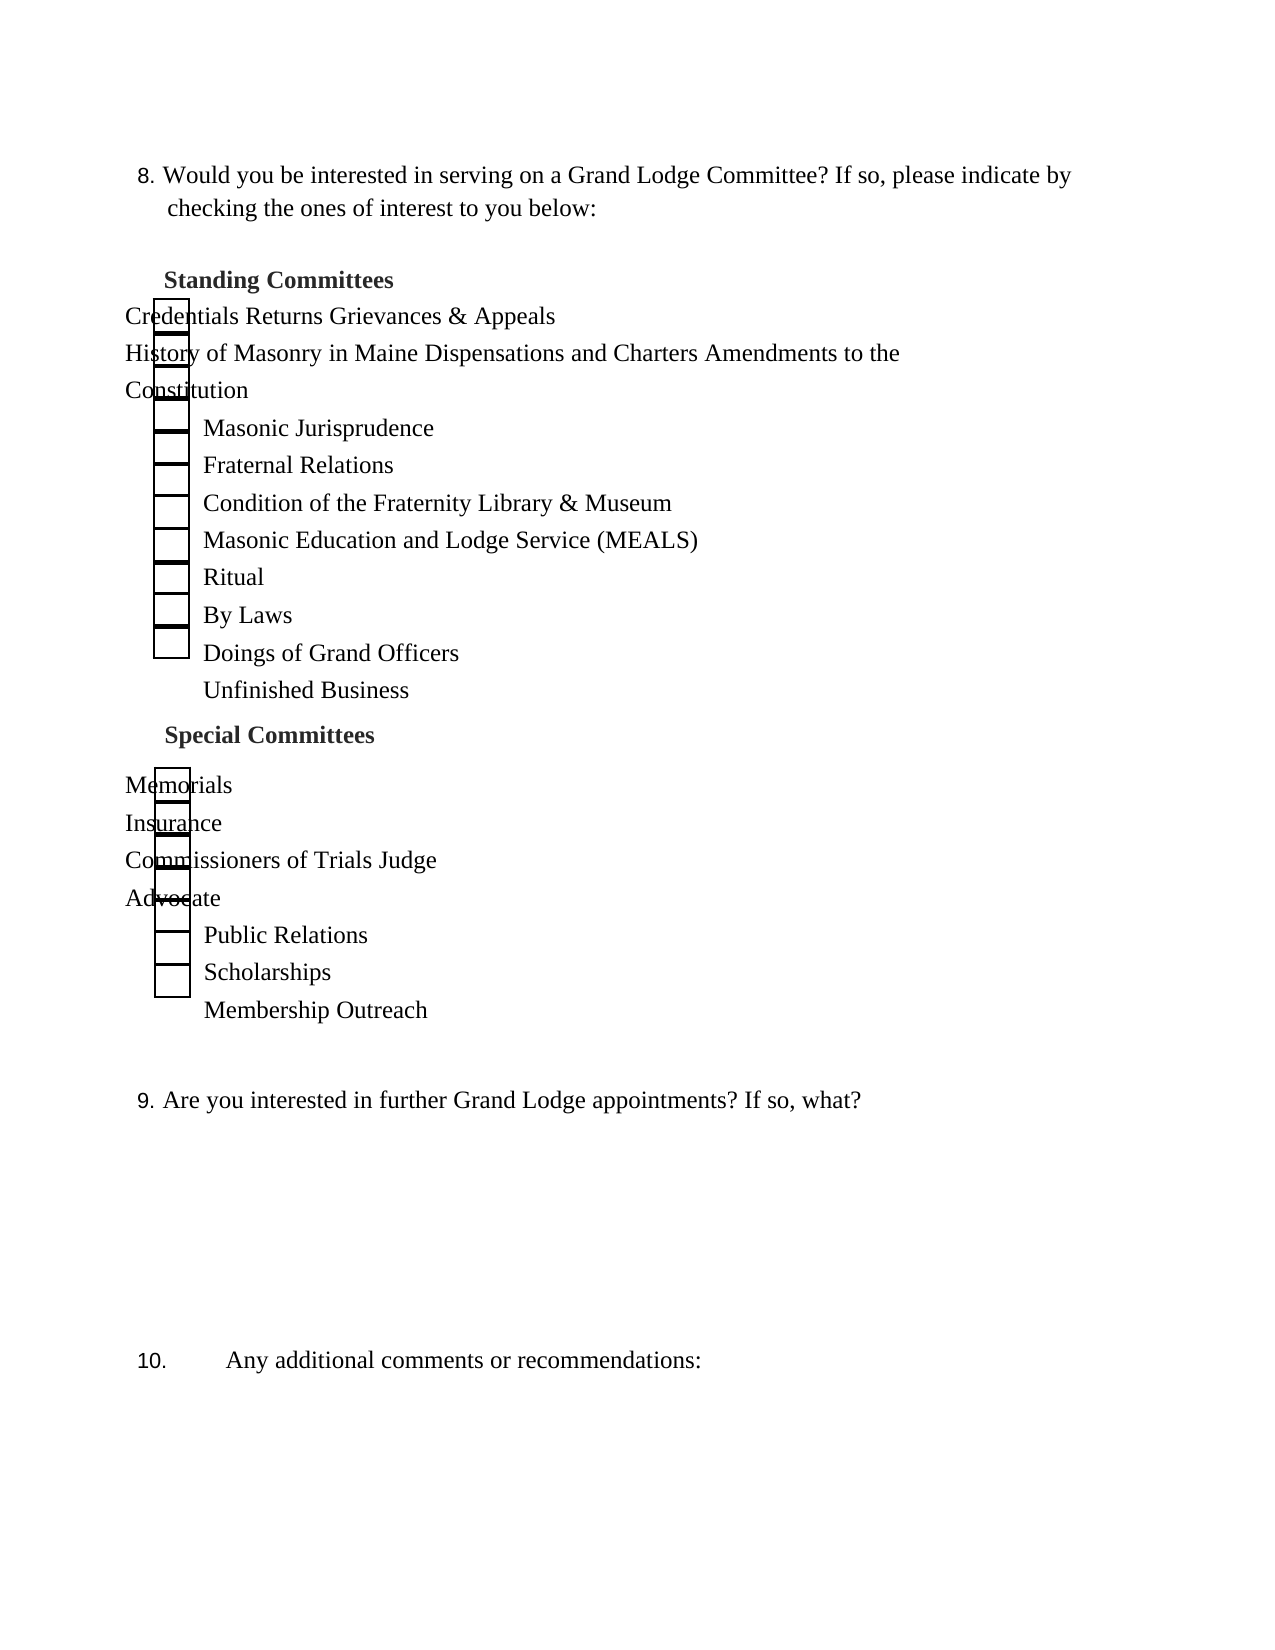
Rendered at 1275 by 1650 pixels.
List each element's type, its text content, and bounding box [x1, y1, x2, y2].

text Public Relations Scholarships Membership Outreach [203, 920, 428, 1023]
text Credentials Returns Grievances & Appeals [190, 301, 1131, 329]
text Condition of the Fraternity Library & Museum Masonic Education and Lodge Service (MEALS) Ritual [203, 488, 698, 591]
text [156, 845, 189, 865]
list Are you interested in further Grand Lodge appointments? If so, what? [137, 1085, 1131, 1114]
text By Laws [203, 600, 1131, 629]
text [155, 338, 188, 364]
subtitle Special Committees [164, 720, 1131, 749]
text Doings of Grand Officers Unfinished Business [203, 638, 459, 704]
list Would you be interested in serving on a Grand Lodge Committee? If so, please indicate by checking the ones of interest to you below: [137, 160, 1072, 222]
text Commissioners of Trials Judge Advocate [191, 845, 453, 911]
subtitle Standing Committees [164, 266, 1131, 294]
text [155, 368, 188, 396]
text Memorials Insurance [191, 771, 313, 837]
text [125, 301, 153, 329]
text History of Masonry in Maine Dispensations and Charters Amendments to the Constitution [190, 338, 904, 404]
text Memorials Insurance [125, 771, 154, 837]
list Any additional comments or recommendations: [137, 1345, 1131, 1374]
text Masonic Jurisprudence Fraternal Relations [203, 413, 435, 479]
